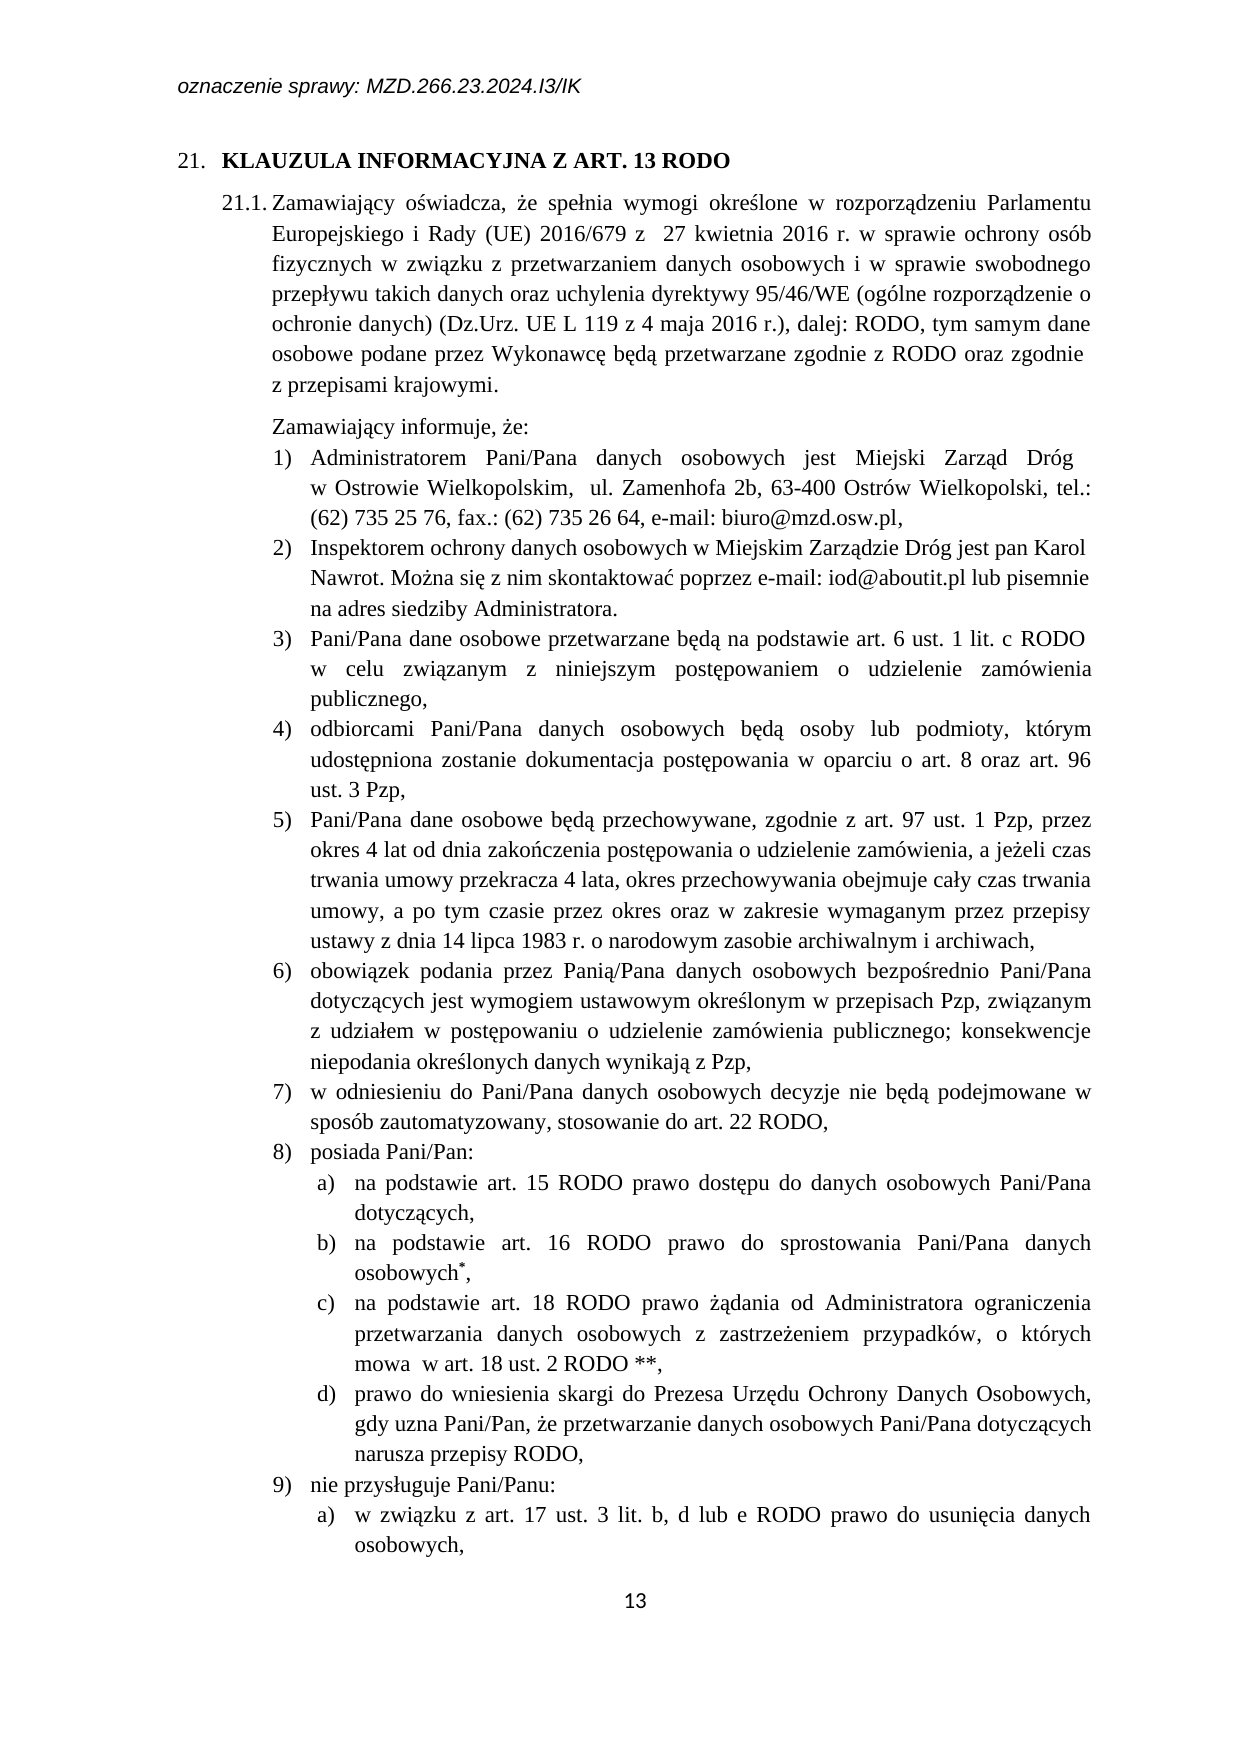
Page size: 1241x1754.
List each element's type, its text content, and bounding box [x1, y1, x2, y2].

list posiada Pani/Pan: [273, 1138, 1092, 1165]
list w związku z art. 17 ust. 3 lit. b, d lub e RODO prawo do usunięcia danych osobowych, [317, 1501, 1092, 1557]
list KLAUZULA INFORMACYJNA Z ART. 13 RODO [177, 147, 1092, 173]
list obowiązek podania przez Panią/Pana danych osobowych bezpośrednio Pani/Pana dotyczących jest wymogiem ustawowym określonym w przepisach Pzp, związanym z udziałem w postępowaniu o udzielenie zamówienia publicznego; konsekwencje niepodania określonych danych wynikają z Pzp, [273, 957, 1092, 1074]
list Pani/Pana dane osobowe będą przechowywane, zgodnie z art. 97 ust. 1 Pzp, przez okres 4 lat od dnia zakończenia postępowania o udzielenie zamówienia, a jeżeli czas trwania umowy przekracza 4 lata, okres przechowywania obejmuje cały czas trwania umowy, a po tym czasie przez okres oraz w zakresie wymaganym przez przepisy ustawy z dnia 14 lipca 1983 r. o narodowym zasobie archiwalnym i archiwach, [273, 806, 1092, 953]
list odbiorcami Pani/Pana danych osobowych będą osoby lub podmioty, którym udostępniona zostanie dokumentacja postępowania w oparciu o art. 8 oraz art. 96 ust. 3 Pzp, [273, 716, 1092, 802]
list nie przysługuje Pani/Panu: [273, 1471, 1092, 1497]
list prawo do wniesienia skargi do Prezesa Urzędu Ochrony Danych Osobowych, gdy uzna Pani/Pan, że przetwarzanie danych osobowych Pani/Pana dotyczących narusza przepisy RODO, [317, 1380, 1092, 1467]
list w odniesieniu do Pani/Pana danych osobowych decyzje nie będą podejmowane w sposób zautomatyzowany, stosowanie do art. 22 RODO, [273, 1078, 1092, 1134]
list Inspektorem ochrony danych osobowych w Miejskim Zarządzie Dróg jest pan Karol Nawrot. Można się z nim skontaktować poprzez e-mail: iod@aboutit.pl lub pisemnie na adres siedziby Administratora. [273, 534, 1092, 621]
list Zamawiający oświadcza, że spełnia wymogi określone w rozporządzeniu Parlamentu Europejskiego i Rady (UE) 2016/679 z 27 kwietnia 2016 r. w sprawie ochrony osób fizycznych w związku z przetwarzaniem danych osobowych i w sprawie swobodnego przepływu takich danych oraz uchylenia dyrektywy 95/46/WE (ogólne rozporządzenie o ochronie danych) (Dz.Urz. UE L 119 z 4 maja 2016 r.), dalej: RODO, tym samym dane osobowe podane przez Wykonawcę będą przetwarzane zgodnie z RODO oraz zgodnie z przepisami krajowymi. [222, 189, 1092, 397]
list Administratorem Pani/Pana danych osobowych jest Miejski Zarząd Dróg w Ostrowie Wielkopolskim, ul. Zamenhofa 2b, 63-400 Ostrów Wielkopolski, tel.: (62) 735 25 76, fax.: (62) 735 26 64, e-mail: biuro@mzd.osw.pl, [273, 444, 1092, 530]
list na podstawie art. 15 RODO prawo dostępu do danych osobowych Pani/Pana dotyczących, [317, 1169, 1092, 1225]
list na podstawie art. 16 RODO prawo do sprostowania Pani/Pana danych osobowych*, [317, 1229, 1092, 1286]
list na podstawie art. 18 RODO prawo żądania od Administratora ograniczenia przetwarzania danych osobowych z zastrzeżeniem przypadków, o których mowa w art. 18 ust. 2 RODO **, [317, 1289, 1092, 1376]
text Zamawiający informuje, że: [272, 413, 1092, 440]
list Pani/Pana dane osobowe przetwarzane będą na podstawie art. 6 ust. 1 lit. c RODO w celu związanym z niniejszym postępowaniem o udzielenie zamówienia publicznego, [273, 625, 1092, 712]
